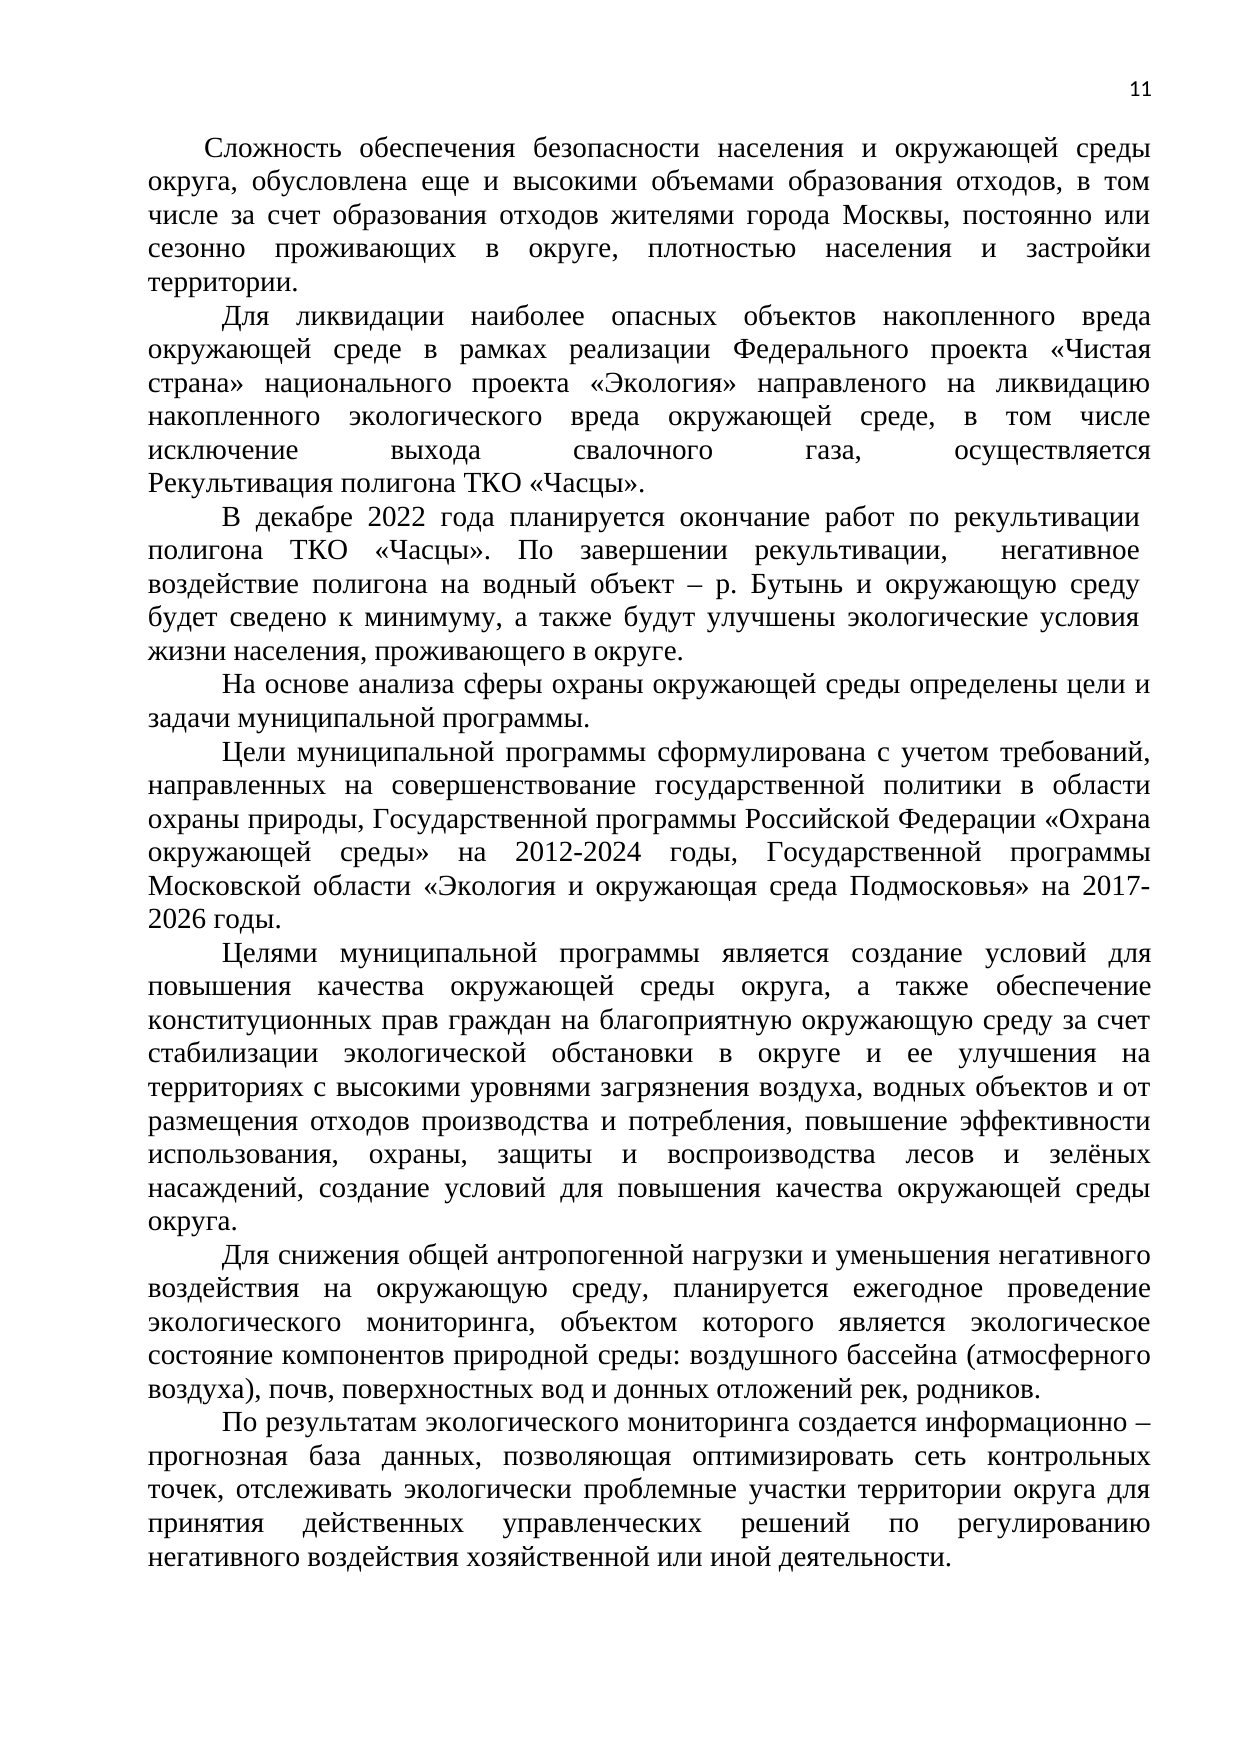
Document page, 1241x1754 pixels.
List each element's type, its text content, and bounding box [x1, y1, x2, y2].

text Сложность обеспечения безопасности населения и окружающей среды округа, обусловлена еще и высокими объемами образования отходов, в том числе за счет образования отходов жителями города Москвы, постоянно или сезонно проживающих в округе, плотностью населения и застройки территории. [148, 130, 1152, 298]
text По результатам экологического мониторинга создается информационно – прогнозная база данных, позволяющая оптимизировать сеть контрольных точек, отслеживать экологически проблемные участки территории округа для принятия действенных управленческих решений по регулированию негативного воздействия хозяйственной или иной деятельности. [148, 1404, 1152, 1572]
text Для ликвидации наиболее опасных объектов накопленного вреда окружающей среде в рамках реализации Федерального проекта «Чистая страна» национального проекта «Экология» направленого на ликвидацию накопленного экологического вреда окружающей среде, в том числе исключение выхода свалочного газа, осуществляется Рекультивация полигона ТКО «Часцы». [148, 298, 1152, 499]
text Цели муниципальной программы сформулирована с учетом требований, направленных на совершенствование государственной политики в области охраны природы, Государственной программы Российской Федерации «Охрана окружающей среды» на 2012-2024 годы, Государственной программы Московской области «Экология и окружающая среда Подмосковья» на 2017-2026 годы. [148, 734, 1152, 935]
text Целями муниципальной программы является создание условий для повышения качества окружающей среды округа, а также обеспечение конституционных прав граждан на благоприятную окружающую среду за счет стабилизации экологической обстановки в округе и ее улучшения на территориях с высокими уровнями загрязнения воздуха, водных объектов и от размещения отходов производства и потребления, повышение эффективности использования, охраны, защиты и воспроизводства лесов и зелёных насаждений, создание условий для повышения качества окружающей среды округа. [148, 935, 1152, 1237]
text На основе анализа сферы охраны окружающей среды определены цели и задачи муниципальной программы. [148, 667, 1152, 734]
text Для снижения общей антропогенной нагрузки и уменьшения негативного воздействия на окружающую среду, планируется ежегодное проведение экологического мониторинга, объектом которого является экологическое состояние компонентов природной среды: воздушного бассейна (атмосферного воздуха), почв, поверхностных вод и донных отложений рек, родников. [148, 1237, 1152, 1404]
text В декабре 2022 года планируется окончание работ по рекультивации полигона ТКО «Часцы». По завершении рекультивации, негативное воздействие полигона на водный объект – р. Бутынь и окружающую среду будет сведено к минимуму, а также будут улучшены экологические условия жизни населения, проживающего в округе. [148, 499, 1141, 667]
